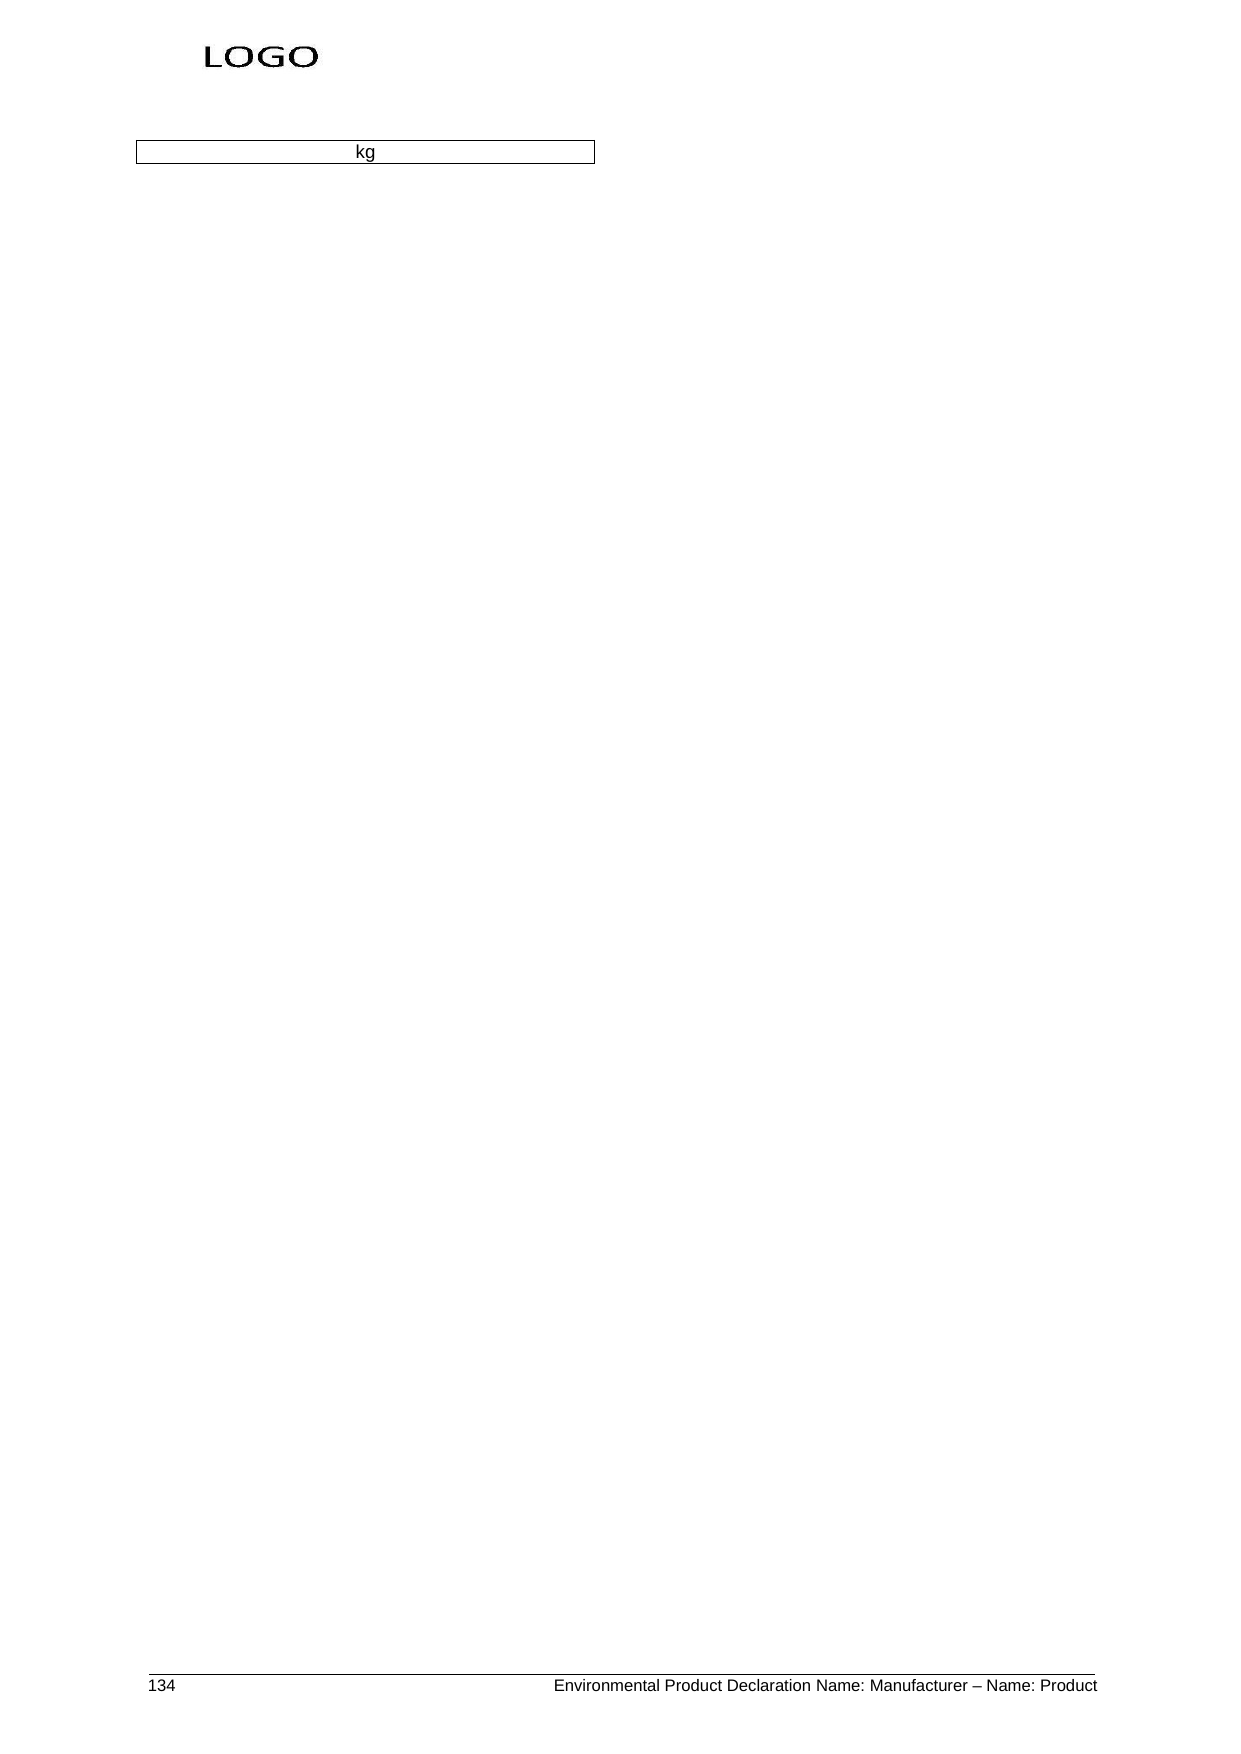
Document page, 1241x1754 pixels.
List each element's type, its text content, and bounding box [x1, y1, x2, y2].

picture [148, 13, 623, 102]
table_cell kg [137, 141, 594, 162]
